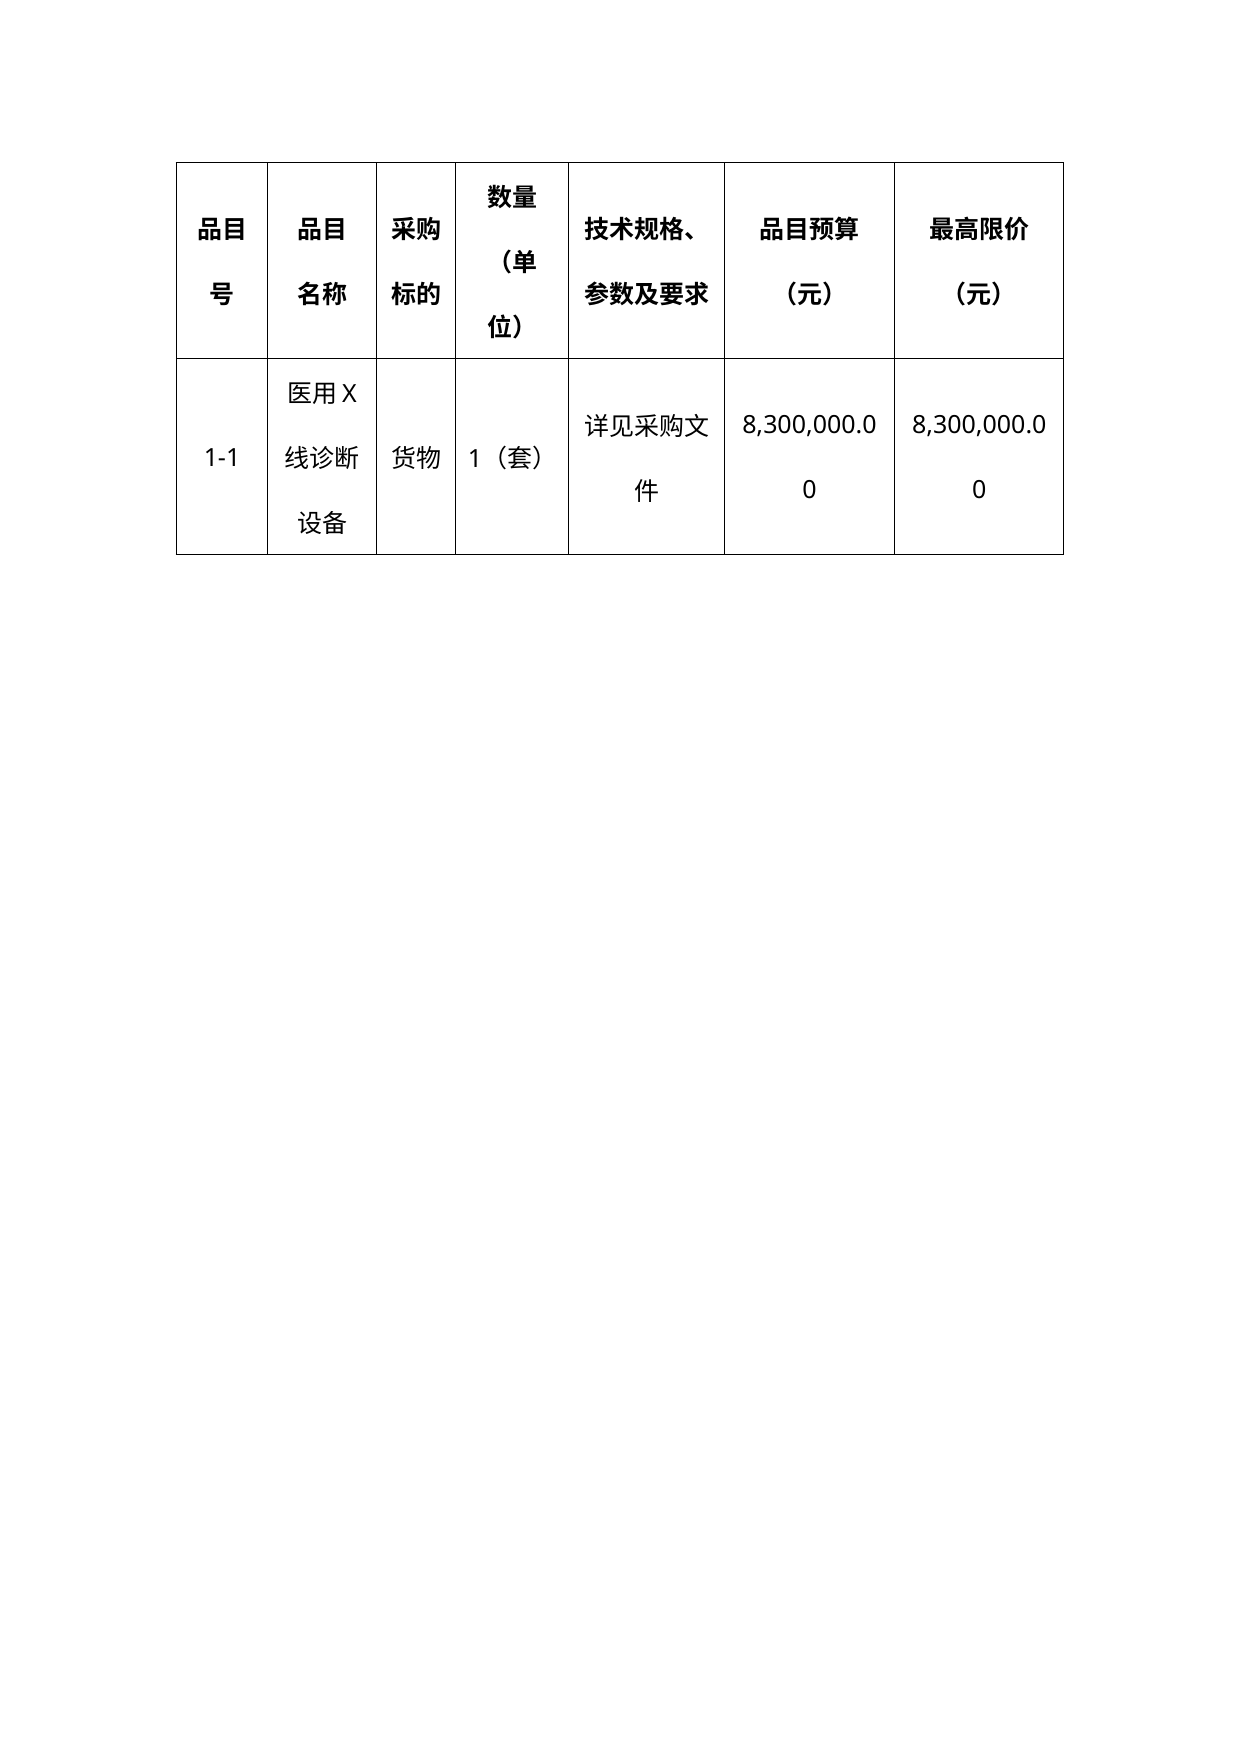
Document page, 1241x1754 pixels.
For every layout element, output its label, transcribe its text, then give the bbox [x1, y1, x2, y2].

table_cell 货物 [377, 359, 455, 554]
table_cell 详见采购文件 [569, 359, 724, 554]
table_header 技术规格、参数及要求 [569, 163, 724, 358]
table_header 品目预算（元） [725, 163, 894, 358]
table_cell 8,300,000.00 [895, 359, 1063, 554]
table_header 采购标的 [377, 163, 455, 358]
table_cell 医用X线诊断设备 [268, 359, 376, 554]
table_cell 1（套） [456, 359, 568, 554]
table_header 数量 （单位） [456, 163, 568, 358]
table_cell 1-1 [177, 359, 267, 554]
table_header 最高限价（元） [895, 163, 1063, 358]
table_header 品目 名称 [268, 163, 376, 358]
table_header 品目号 [177, 163, 267, 358]
table_cell 8,300,000.00 [725, 359, 894, 554]
